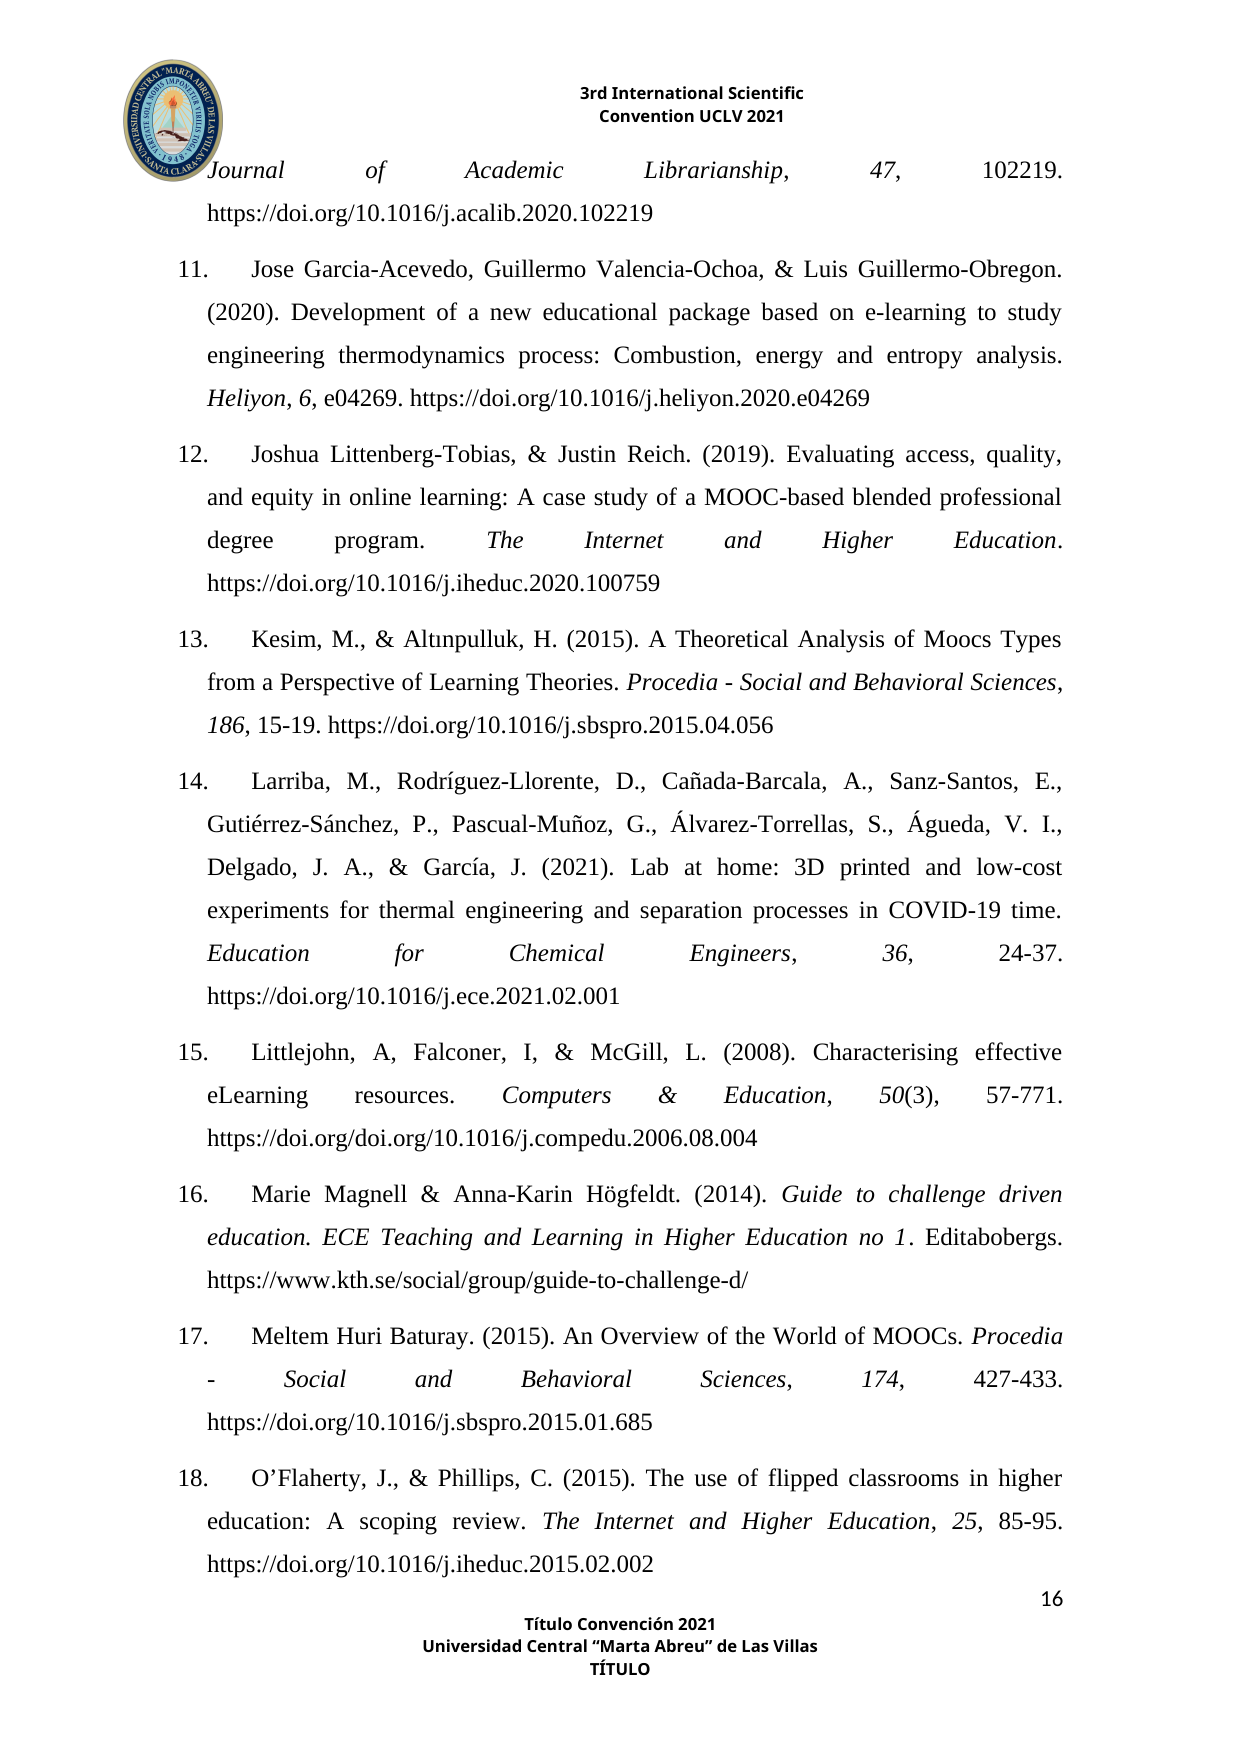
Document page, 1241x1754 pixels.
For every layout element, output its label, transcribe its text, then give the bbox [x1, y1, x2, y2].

list Larriba, M., Rodríguez-Llorente, D., Cañada-Barcala, A., Sanz-Santos, E., Gutiérrez-Sánchez, P., Pascual-Muñoz, G., Álvarez-Torrellas, S., Águeda, V. I., Delgado, J. A., & García, J. (2021). Lab at home: 3D printed and low-cost experiments for thermal engineering and separation processes in COVID-19 time. Education for Chemical Engineers, 36, 24-37. https://doi.org/10.1016/j.ece.2021.02.001 [177, 766, 1063, 1010]
list Jose Garcia-Acevedo, Guillermo Valencia-Ochoa, & Luis Guillermo-Obregon. (2020). Development of a new educational package based on e-learning to study engineering thermodynamics process: Combustion, energy and entropy analysis. Heliyon, 6, e04269. https://doi.org/10.1016/j.heliyon.2020.e04269 [177, 254, 1063, 412]
list O’Flaherty, J., & Phillips, C. (2015). The use of flipped classrooms in higher education: A scoping review. The Internet and Higher Education, 25, 85-95. https://doi.org/10.1016/j.iheduc.2015.02.002 [177, 1463, 1063, 1578]
list Marie Magnell & Anna-Karin Högfeldt. (2014). Guide to challenge driven education. ECE Teaching and Learning in Higher Education no 1. Editabobergs. https://www.kth.se/social/group/guide-to-challenge-d/ [177, 1179, 1063, 1294]
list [177, 155, 1063, 227]
list Kesim, M., & Altınpulluk, H. (2015). A Theoretical Analysis of Moocs Types from a Perspective of Learning Theories. Procedia - Social and Behavioral Sciences, 186, 15-19. https://doi.org/10.1016/j.sbspro.2015.04.056 [177, 624, 1063, 739]
list Joshua Littenberg-Tobias, & Justin Reich. (2019). Evaluating access, quality, and equity in online learning: A case study of a MOOC-based blended professional degree program. The Internet and Higher Education. https://doi.org/10.1016/j.iheduc.2020.100759 [177, 439, 1063, 597]
picture [122, 59, 223, 183]
list Meltem Huri Baturay. (2015). An Overview of the World of MOOCs. Procedia - Social and Behavioral Sciences, 174, 427-433. https://doi.org/10.1016/j.sbspro.2015.01.685 [177, 1321, 1063, 1436]
list Littlejohn, A, Falconer, I, & McGill, L. (2008). Characterising effective eLearning resources. Computers & Education, 50(3), 57-771. https://doi.org/doi.org/10.1016/j.compedu.2006.08.004 [177, 1037, 1063, 1152]
